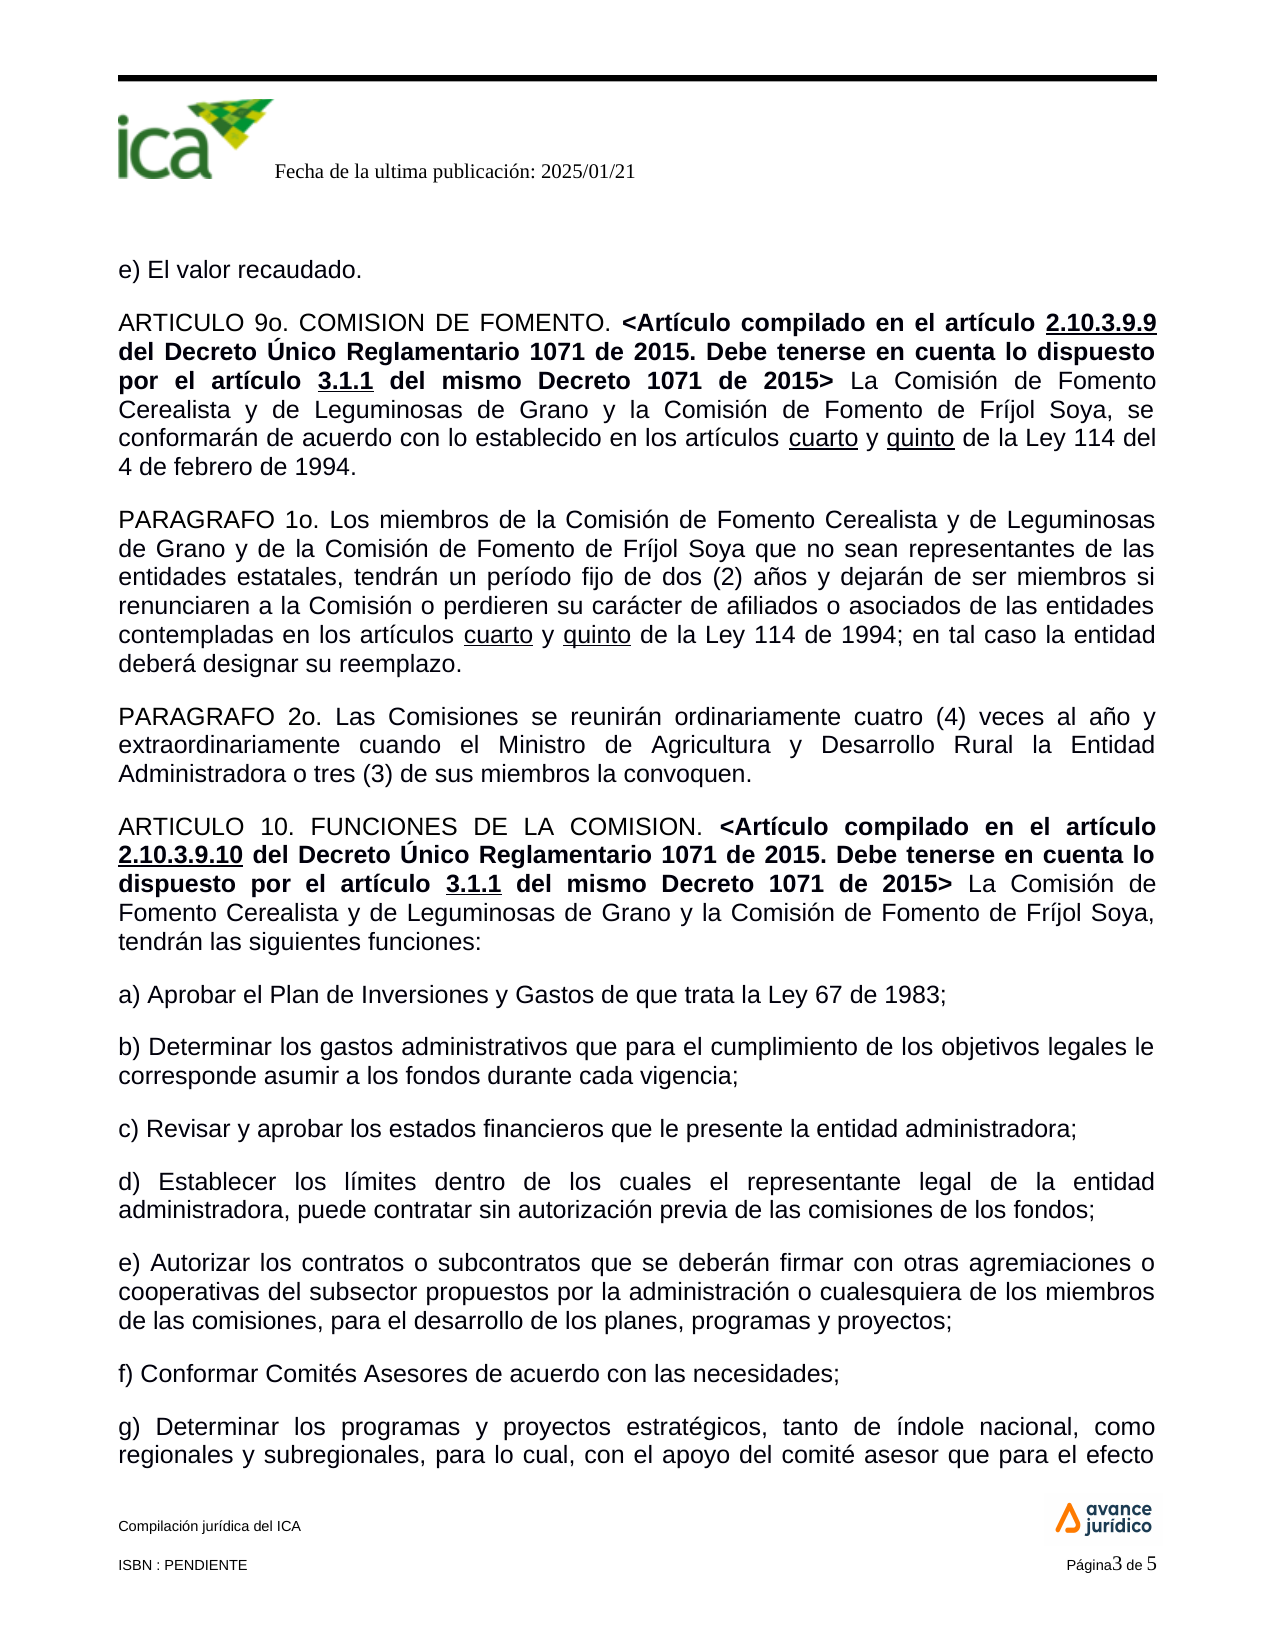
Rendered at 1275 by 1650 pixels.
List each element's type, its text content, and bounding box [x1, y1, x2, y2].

text d) Establecer los límites dentro de los cuales el representante legal de la entidad administradora, puede contratar sin autorización previa de las comisiones de los fondos; [118, 1167, 1157, 1224]
text PARAGRAFO 2o. Las Comisiones se reunirán ordinariamente cuatro (4) veces al año y extraordinariamente cuando el Ministro de Agricultura y Desarrollo Rural la Entidad Administradora o tres (3) de sus miembros la convoquen. [118, 701, 1157, 788]
text b) Determinar los gastos administrativos que para el cumplimiento de los objetivos legales le corresponde asumir a los fondos durante cada vigencia; [118, 1032, 1157, 1090]
text a) Aprobar el Plan de Inversiones y Gastos de que trata la Ley 67 de 1983; [118, 979, 1157, 1008]
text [118, 1411, 1157, 1469]
text PARAGRAFO 1o. Los miembros de la Comisión de Fomento Cerealista y de Leguminosas de Grano y de la Comisión de Fomento de Fríjol Soya que no sean representantes de las entidades estatales, tendrán un período fijo de dos (2) años y dejarán de ser miembros si renunciaren a la Comisión o perdieren su carácter de afiliados o asociados de las entidades contempladas en los artículos cuarto y quinto de la Ley 114 de 1994; en tal caso la entidad deberá designar su reemplazo. [118, 505, 1157, 677]
text f) Conformar Comités Asesores de acuerdo con las necesidades; [118, 1359, 1157, 1387]
text e) Autorizar los contratos o subcontratos que se deberán firmar con otras agremiaciones o cooperativas del subsector propuestos por la administración o cualesquiera de los miembros de las comisiones, para el desarrollo de los planes, programas y proyectos; [118, 1248, 1157, 1334]
text &$ARTICULO 10. FUNCIONES DE LA COMISION. <Artículo compilado en el artículo 2.10.3.9.10 del Decreto Único Reglamentario 1071 de 2015. Debe tenerse en cuenta lo dispuesto por el artículo 3.1.1 del mismo Decreto 1071 de 2015> La Comisión de Fomento Cerealista y de Leguminosas de Grano y la Comisión de Fomento de Fríjol Soya, tendrán las siguientes funciones: [118, 812, 1157, 956]
text c) Revisar y aprobar los estados financieros que le presente la entidad administradora; [118, 1114, 1157, 1143]
text &$ARTICULO 9o. COMISION DE FOMENTO. <Artículo compilado en el artículo 2.10.3.9.9 del Decreto Único Reglamentario 1071 de 2015. Debe tenerse en cuenta lo dispuesto por el artículo 3.1.1 del mismo Decreto 1071 de 2015> La Comisión de Fomento Cerealista y de Leguminosas de Grano y la Comisión de Fomento de Fríjol Soya, se conformarán de acuerdo con lo establecido en los artículos cuarto y quinto de la Ley 114 del 4 de febrero de 1994. [118, 308, 1157, 481]
text e) El valor recaudado. [118, 256, 1157, 284]
